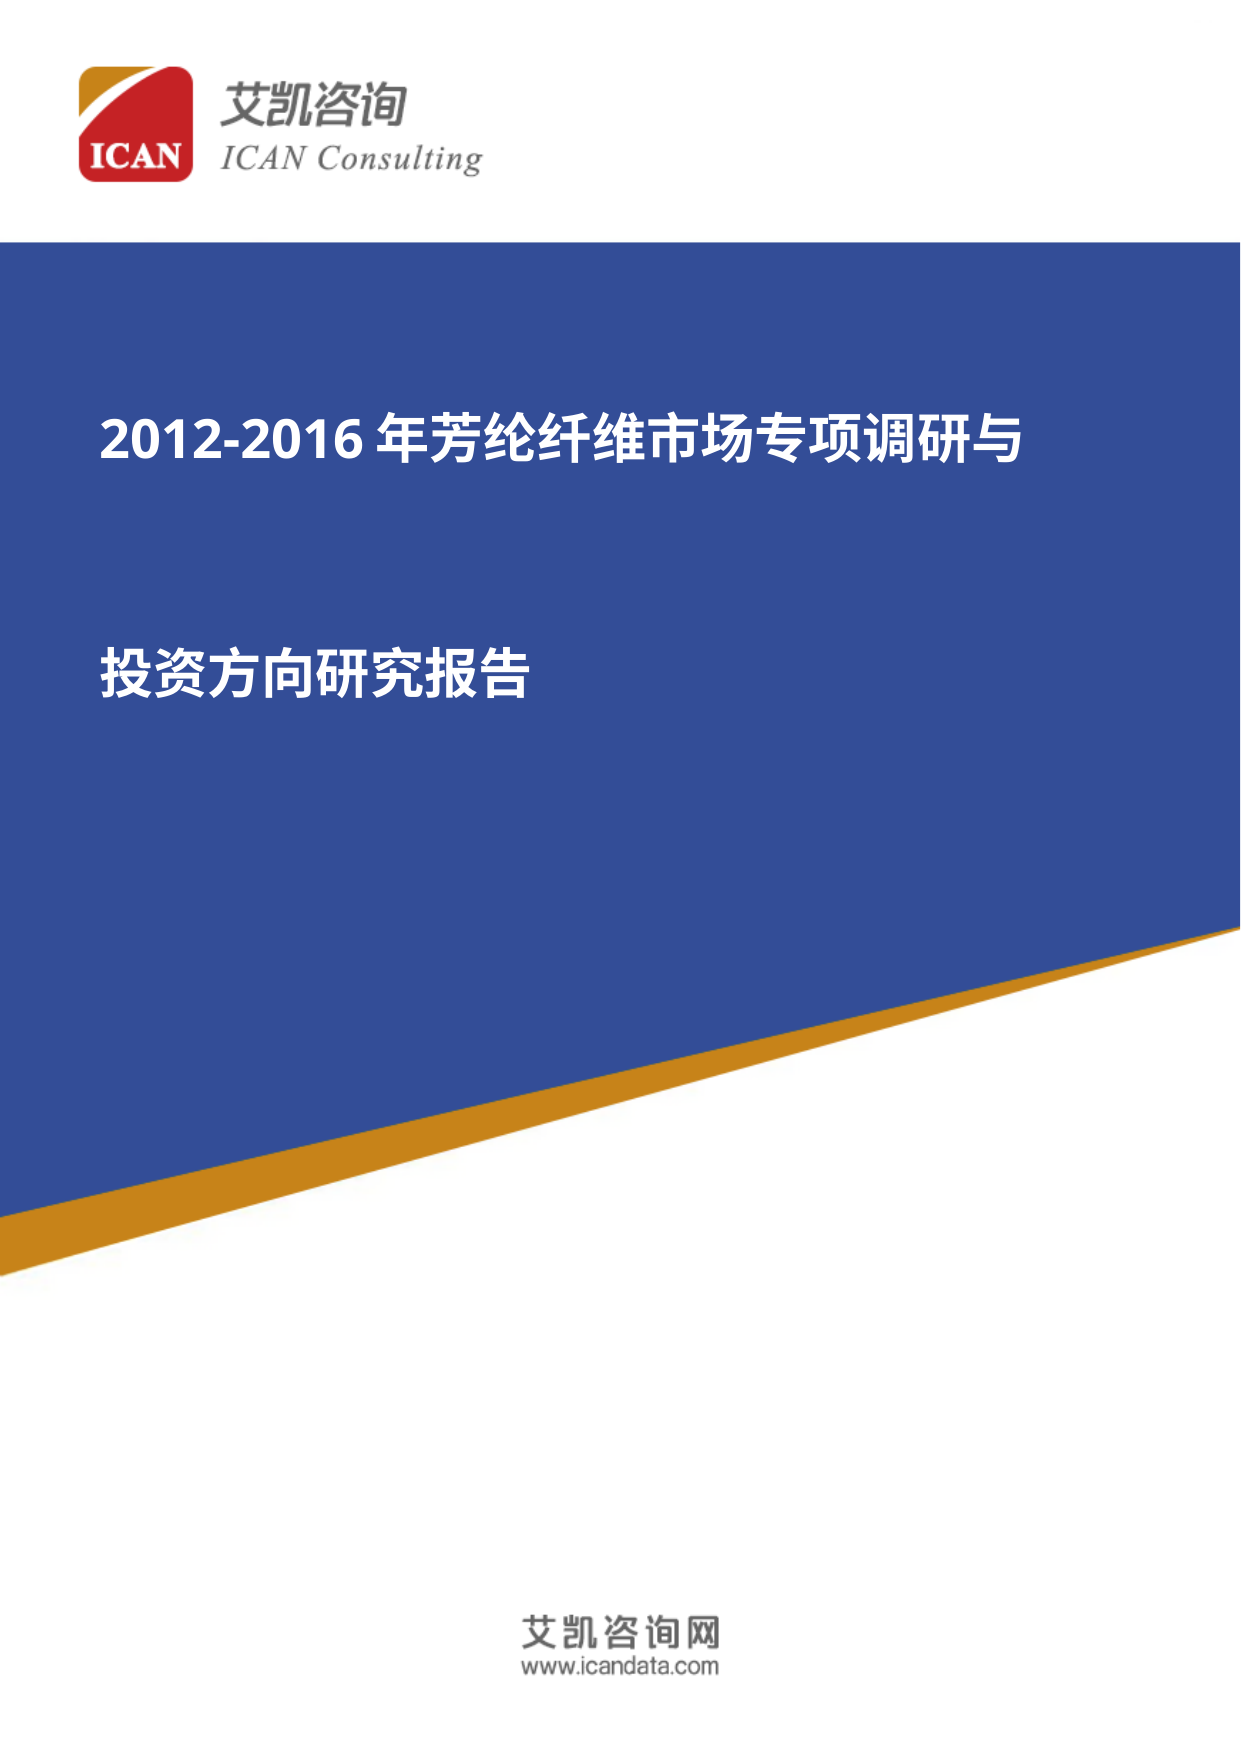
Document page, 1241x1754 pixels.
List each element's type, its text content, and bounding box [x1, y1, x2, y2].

picture [0, 5, 1241, 1754]
subtitle 2012-2016年芳纶纤维市场专项调研与投资方向研究报告 [99, 386, 1053, 718]
